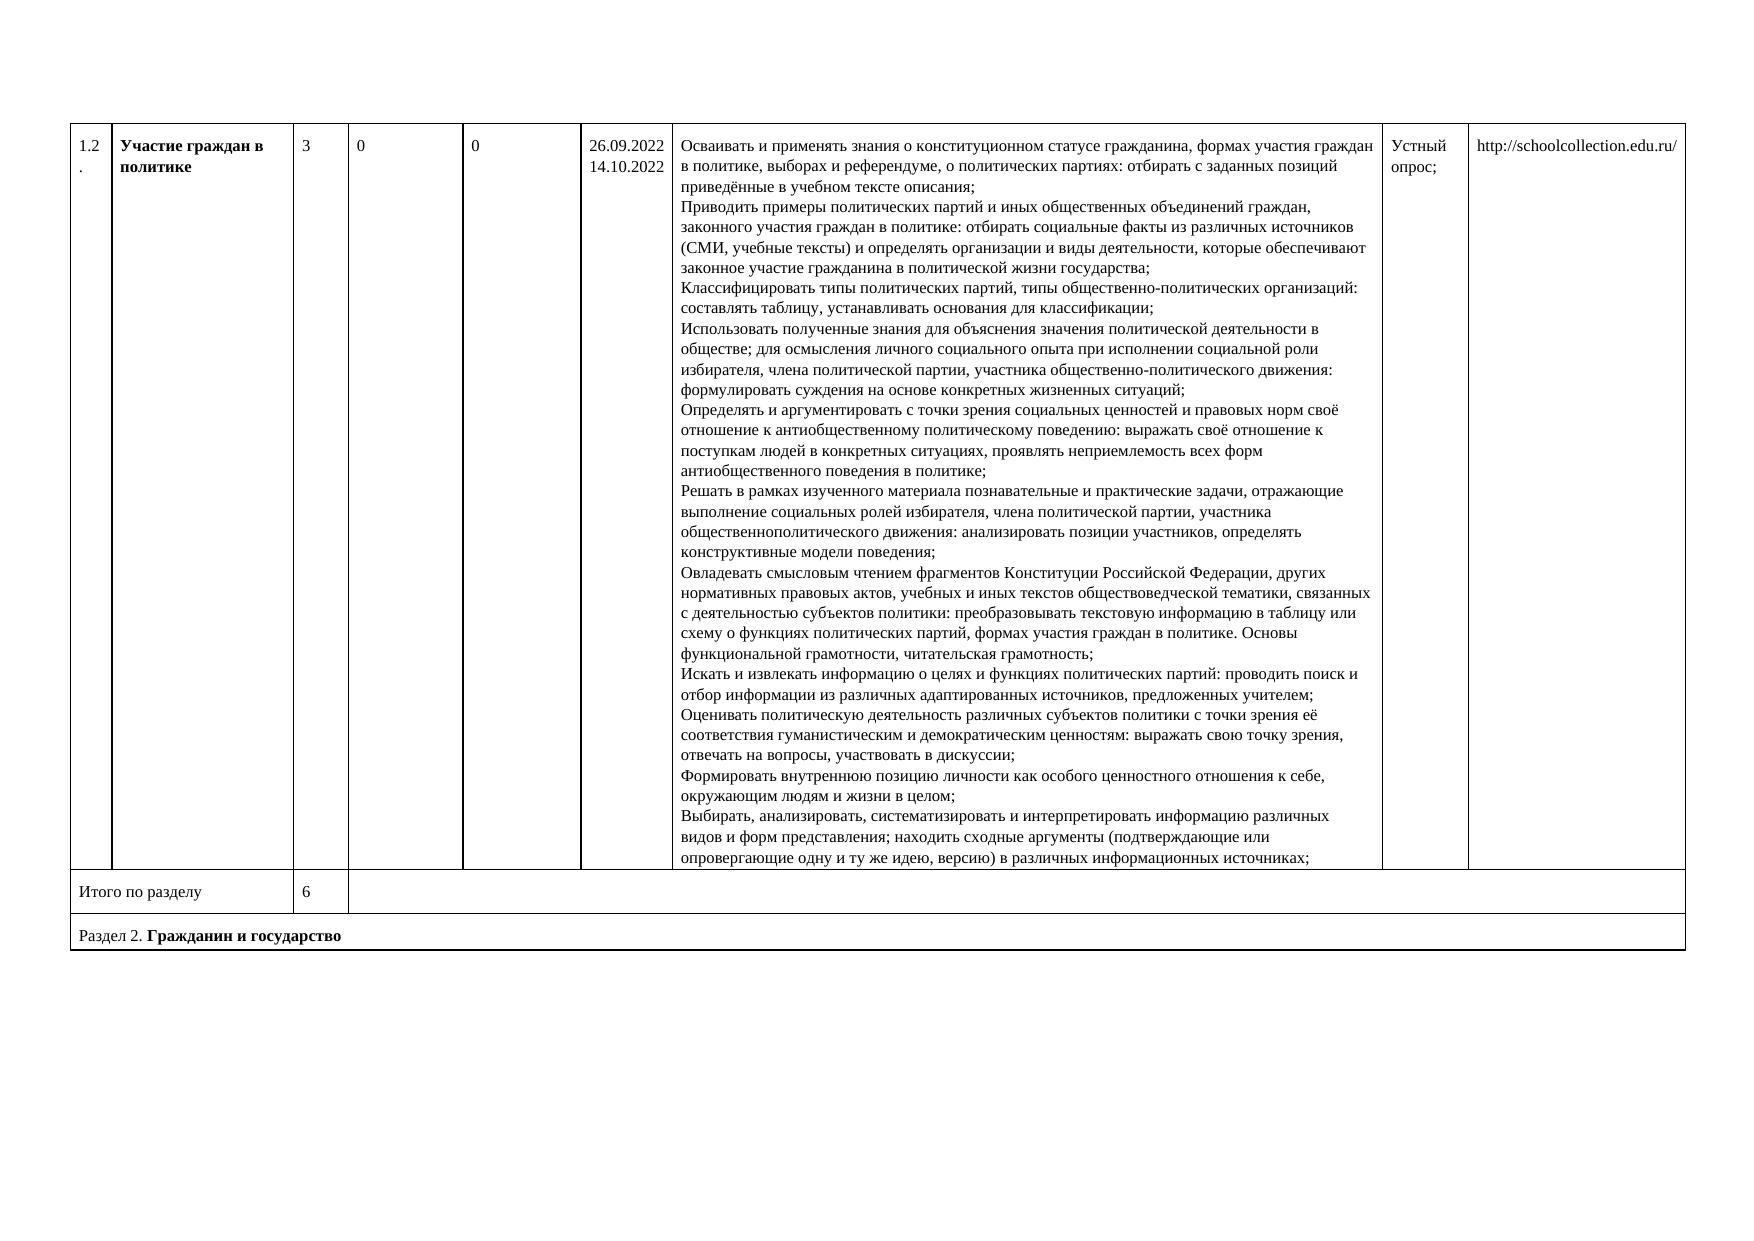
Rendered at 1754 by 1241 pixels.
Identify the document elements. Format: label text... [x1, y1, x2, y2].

table_header 1.2. [71, 124, 111, 869]
table_header 0 [464, 124, 580, 869]
table_header Осваивать и применять знания о конституционном статусе гражданина, формах участия граждан в политике, выборах и референдуме, о политических партиях: отбирать с заданных позиций приведённые в учебном тексте описания; Приводить примеры политических партий и иных общественных объединений граждан, законного участия граждан в политике: отбирать социальные факты из различных источников (СМИ, учебные тексты) и определять организации и виды деятельности, которые обеспечивают законное участие гражданина в политической жизни государства; Классифицировать типы политических партий, типы общественно-политических организаций: составлять таблицу, устанавливать основания для классификации; Использовать полученные знания для объяснения значения политической деятельности в обществе; для осмысления личного социального опыта при исполнении социальной роли избирателя, члена политической партии, участника общественно-политического движения: формулировать суждения на основе конкретных жизненных ситуаций; Определять и аргументировать с точки зрения социальных ценностей и правовых норм своё отношение к антиобщественному политическому поведению: выражать своё отношение к поступкам людей в конкретных ситуациях, проявлять неприемлемость всех форм антиобщественного поведения в политике; Решать в рамках изученного материала познавательные и практические задачи, отражающие выполнение социальных ролей избирателя, члена политической партии, участника общественнополитического движения: анализировать позиции участников, определять конструктивные модели поведения; Овладевать смысловым чтением фрагментов Конституции Российской Федерации, других нормативных правовых актов, учебных и иных текстов обществоведческой тематики, связанных с деятельностью субъектов политики: преобразовывать текстовую информацию в таблицу или схему о функциях политических партий, формах участия граждан в политике. Основы функциональной грамотности, читательская грамотность; Искать и извлекать информацию о целях и функциях политических партий: проводить поиск и отбор информации из различных адаптированных источников, предложенных учителем; Оценивать политическую деятельность различных субъектов политики с точки зрения её соответствия гуманистическим и демократическим ценностям: выражать свою точку зрения, отвечать на вопросы, участвовать в дискуссии; Формировать внутреннюю позицию личности как особого ценностного отношения к себе, окружающим людям и жизни в целом; Выбирать, анализировать, систематизировать и интерпретировать информацию различных видов и форм представления; находить сходные аргументы (подтверждающие или опровергающие одну и ту же идею, версию) в различных информационных источниках; [673, 124, 1382, 869]
table_header 26.09.2022 14.10.2022 [582, 124, 672, 869]
table_header Участие граждан в политике [113, 124, 293, 869]
table_cell 6 [294, 870, 348, 913]
table_cell Итого по разделу [71, 870, 293, 913]
table_header http://schoolcollection.edu.ru/ [1469, 124, 1685, 869]
table_header 3 [294, 124, 348, 869]
table_header 0 [349, 124, 462, 869]
table_cell [349, 870, 1685, 913]
table_header Устный опрос; [1383, 124, 1468, 869]
table_cell Раздел 2. Гражданин и государство [71, 914, 1685, 949]
